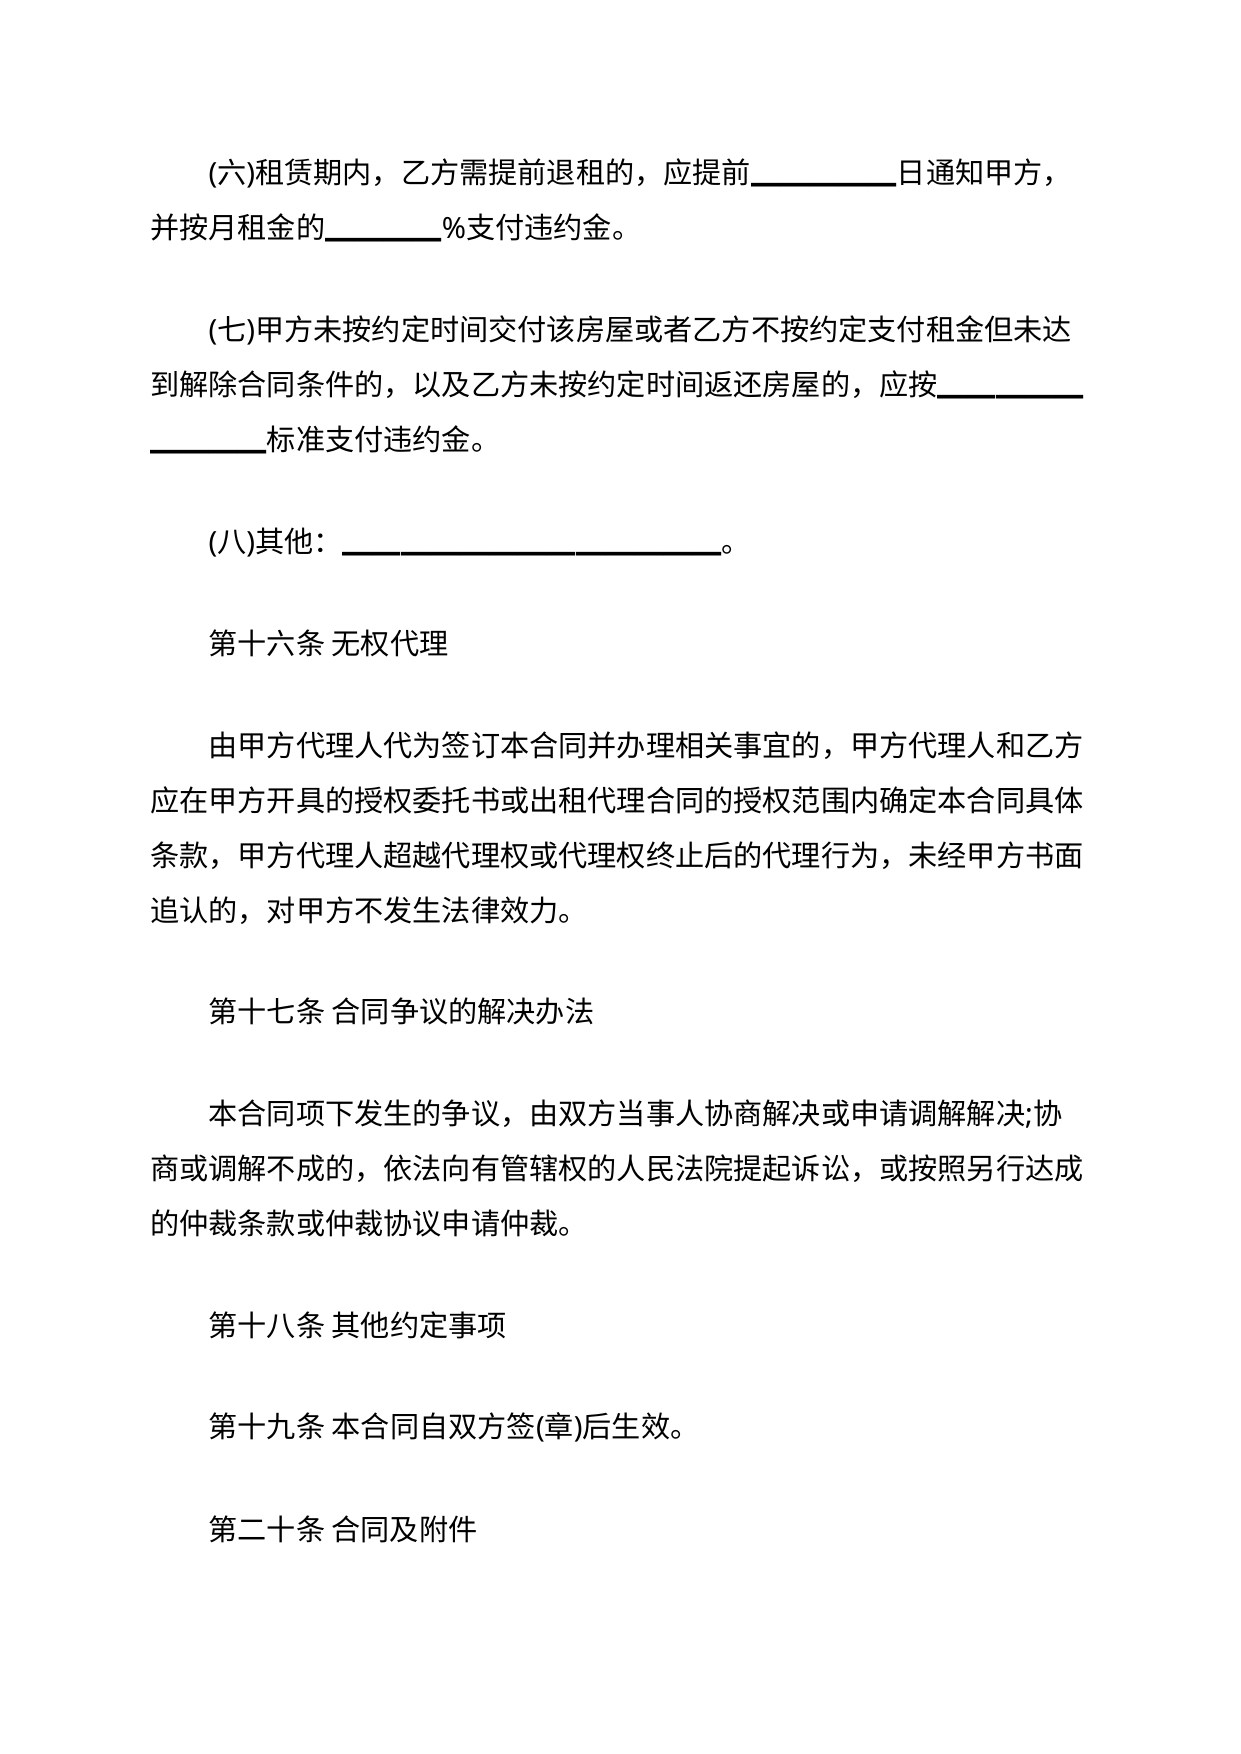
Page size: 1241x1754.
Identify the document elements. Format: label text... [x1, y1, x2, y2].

text 本合同项下发生的争议，由双方当事人协商解决或申请调解解决;协商或调解不成的，依法向有管辖权的人民法院提起诉讼，或按照另行达成的仲裁条款或仲裁协议申请仲裁。 [150, 1091, 1090, 1243]
text 第二十条 合同及附件 [150, 1506, 1090, 1548]
text 由甲方代理人代为签订本合同并办理相关事宜的，甲方代理人和乙方应在甲方开具的授权委托书或出租代理合同的授权范围内确定本合同具体条款，甲方代理人超越代理权或代理权终止后的代理行为，未经甲方书面追认的，对甲方不发生法律效力。 [150, 722, 1090, 929]
text 第十七条 合同争议的解决办法 [150, 989, 1090, 1031]
text (七)甲方未按约定时间交付该房屋或者乙方不按约定支付租金但未达到解除合同条件的，以及乙方未按约定时间返还房屋的，应按▁▁▁▁▁▁▁▁▁标准支付违约金。 [150, 307, 1090, 459]
text (六)租赁期内，乙方需提前退租的，应提前▁▁▁▁▁日通知甲方，并按月租金的▁▁▁▁%支付违约金。 [150, 150, 1090, 247]
text (八)其他：▁▁▁▁▁▁▁▁▁▁▁▁▁。 [150, 519, 1090, 561]
text 第十八条 其他约定事项 [150, 1302, 1090, 1344]
text 第十六条 无权代理 [150, 621, 1090, 663]
text 第十九条 本合同自双方签(章)后生效。 [150, 1404, 1090, 1446]
